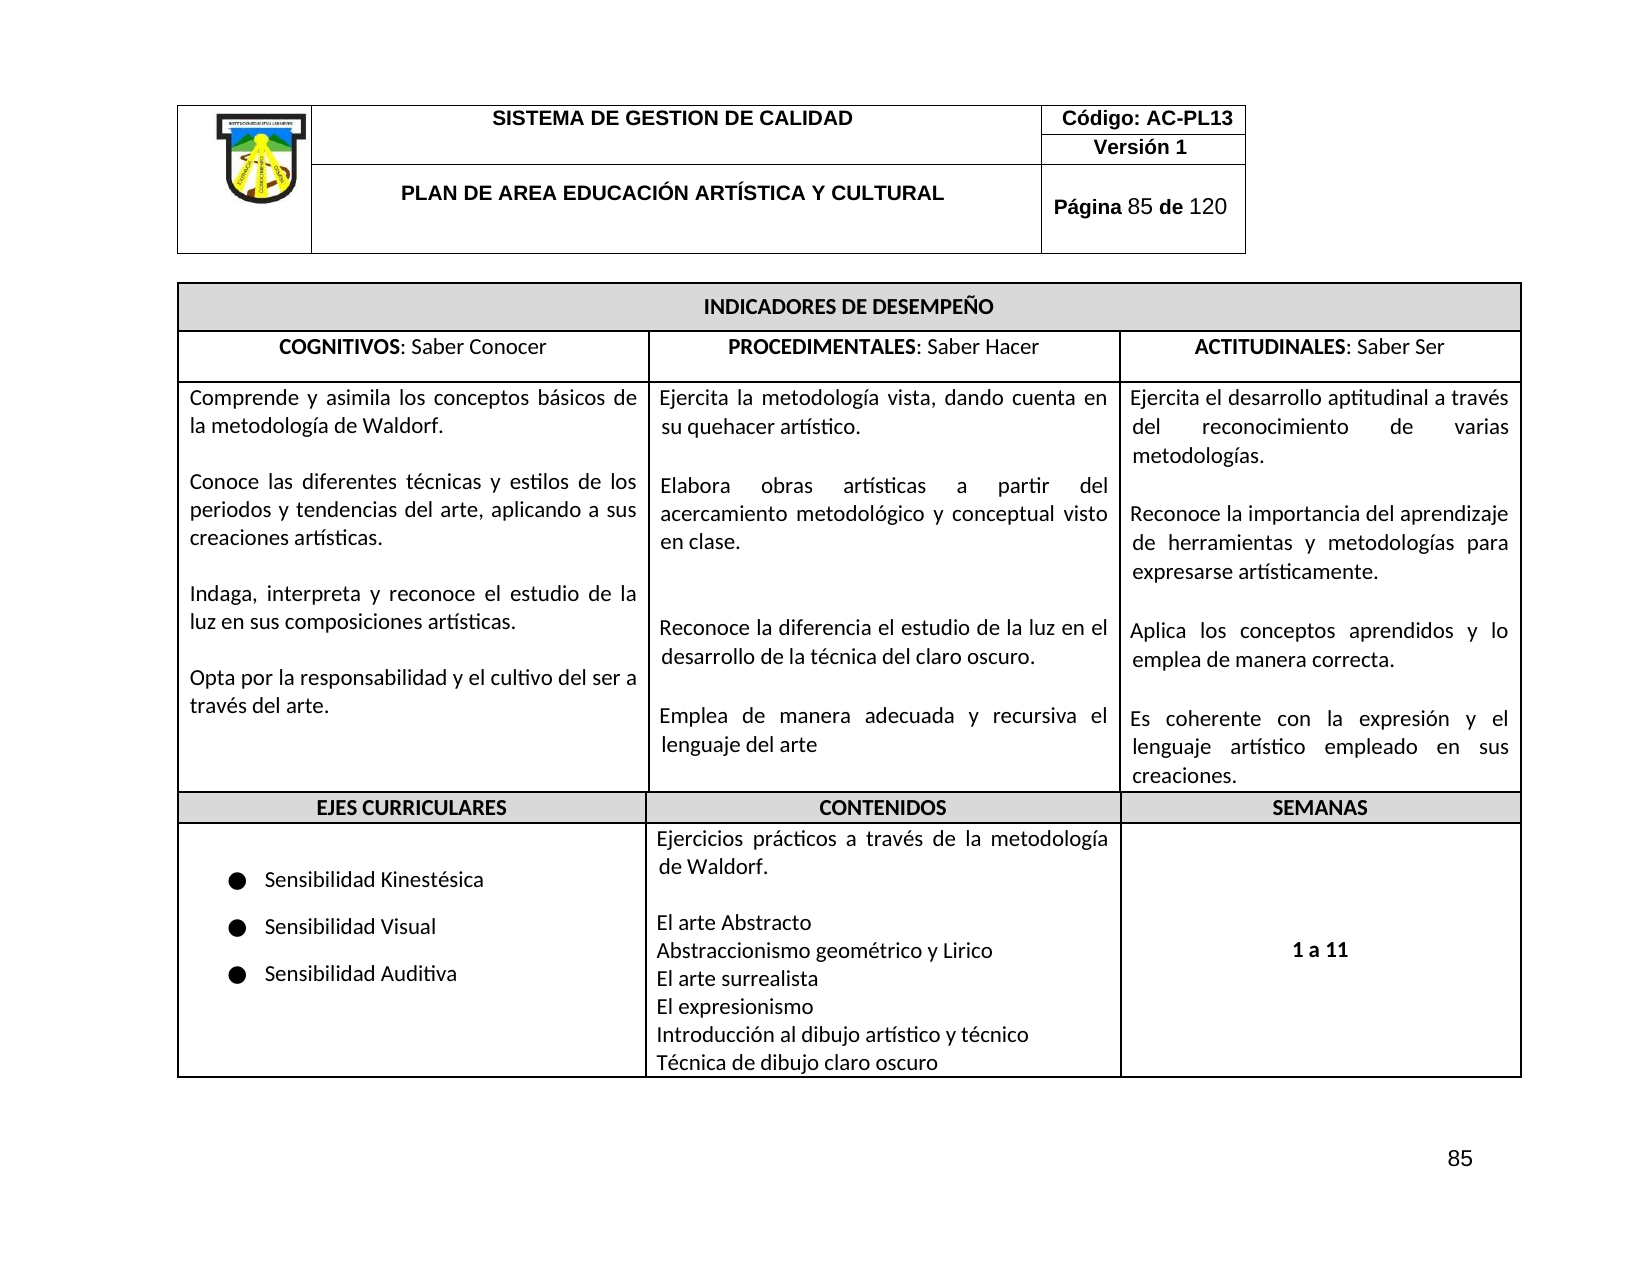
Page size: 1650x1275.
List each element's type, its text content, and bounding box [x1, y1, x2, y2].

table_cell Ejercita el desarrollo aptitudinal a través del reconocimiento de varias metodologías. Reconoce la importancia del aprendizaje de herramientas y metodologías para expresarse artísticamente. Aplica los conceptos aprendidos y lo emplea de manera correcta. Es coherente con la expresión y el lenguaje artístico empleado en sus creaciones. [1121, 383, 1520, 791]
table_cell PROCEDIMENTALES: Saber Hacer [650, 332, 1119, 381]
table_cell EJES CURRICULARES [179, 793, 645, 822]
table_cell SEMANAS [1122, 793, 1520, 822]
table_cell Sensibilidad Kinestésica Sensibilidad Visual Sensibilidad Auditiva [179, 824, 645, 1076]
picture [207, 106, 311, 205]
table_cell Ejercita la metodología vista, dando cuenta en su quehacer artístico. Elabora obras artísticas a partir del acercamiento metodológico y conceptual visto en clase. Reconoce la diferencia el estudio de la luz en el desarrollo de la técnica del claro oscuro. Emplea de manera adecuada y recursiva el lenguaje del arte [650, 383, 1119, 791]
table_cell ACTITUDINALES: Saber Ser [1121, 332, 1520, 381]
table_cell INDICADORES DE DESEMPEÑO [179, 284, 1520, 330]
table_cell COGNITIVOS: Saber Conocer [179, 332, 648, 381]
table_cell CONTENIDOS [647, 793, 1120, 822]
table_cell 1 a 11 [1122, 824, 1520, 1076]
table_cell Comprende y asimila los conceptos básicos de la metodología de Waldorf. Conoce las diferentes técnicas y estilos de los periodos y tendencias del arte, aplicando a sus creaciones artísticas. Indaga, interpreta y reconoce el estudio de la luz en sus composiciones artísticas. Opta por la responsabilidad y el cultivo del ser a través del arte. [179, 383, 648, 791]
